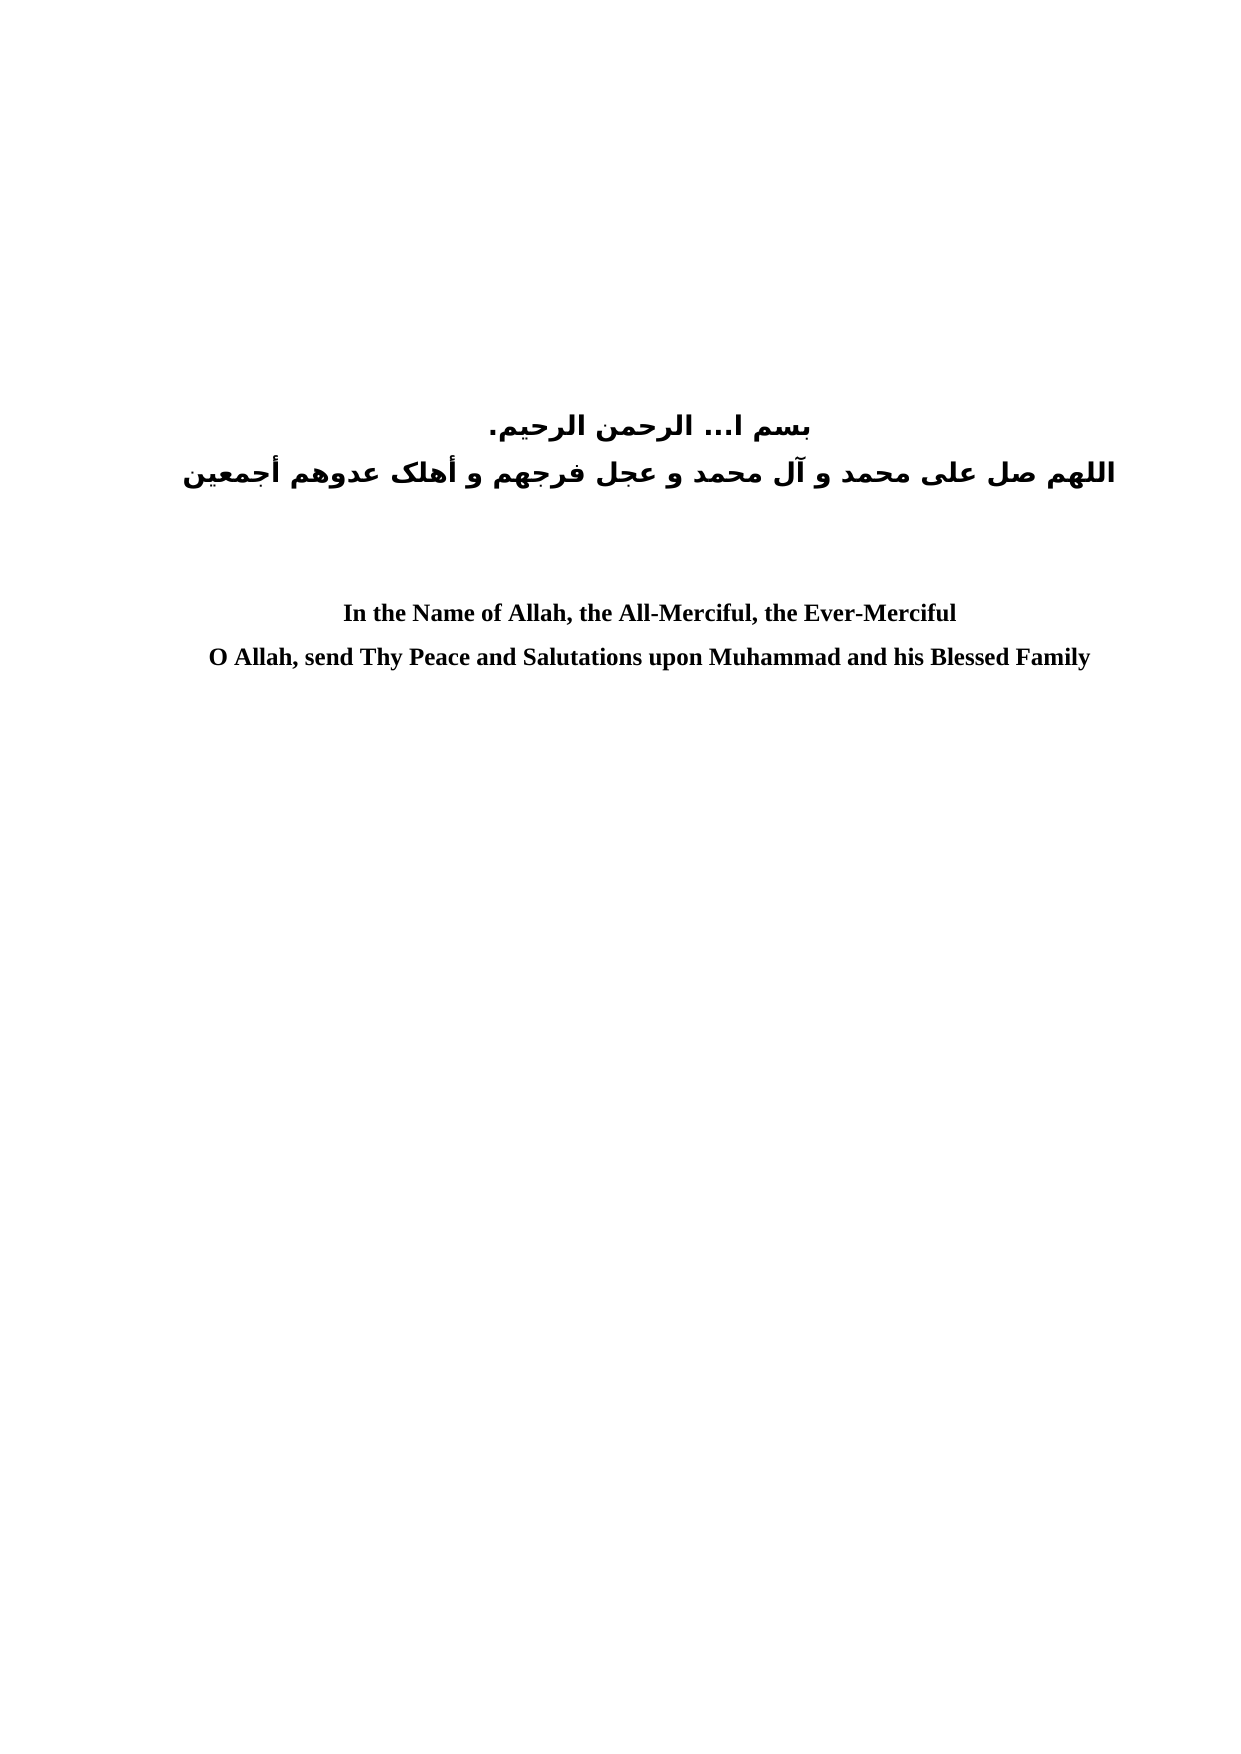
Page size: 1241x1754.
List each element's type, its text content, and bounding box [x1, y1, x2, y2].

text بسم ا... الرحمن الرحیم. [177, 411, 1122, 442]
text اللهم صل علی محمد و آل محمد و عجل فرجهم و أهلک عدوهم أجمعین [177, 458, 1122, 489]
text O Allah, send Thy Peace and Salutations upon Muhammad and his Blessed Family [177, 642, 1122, 670]
text In the Name of Allah, the All-Merciful, the Ever-Merciful [177, 598, 1122, 627]
